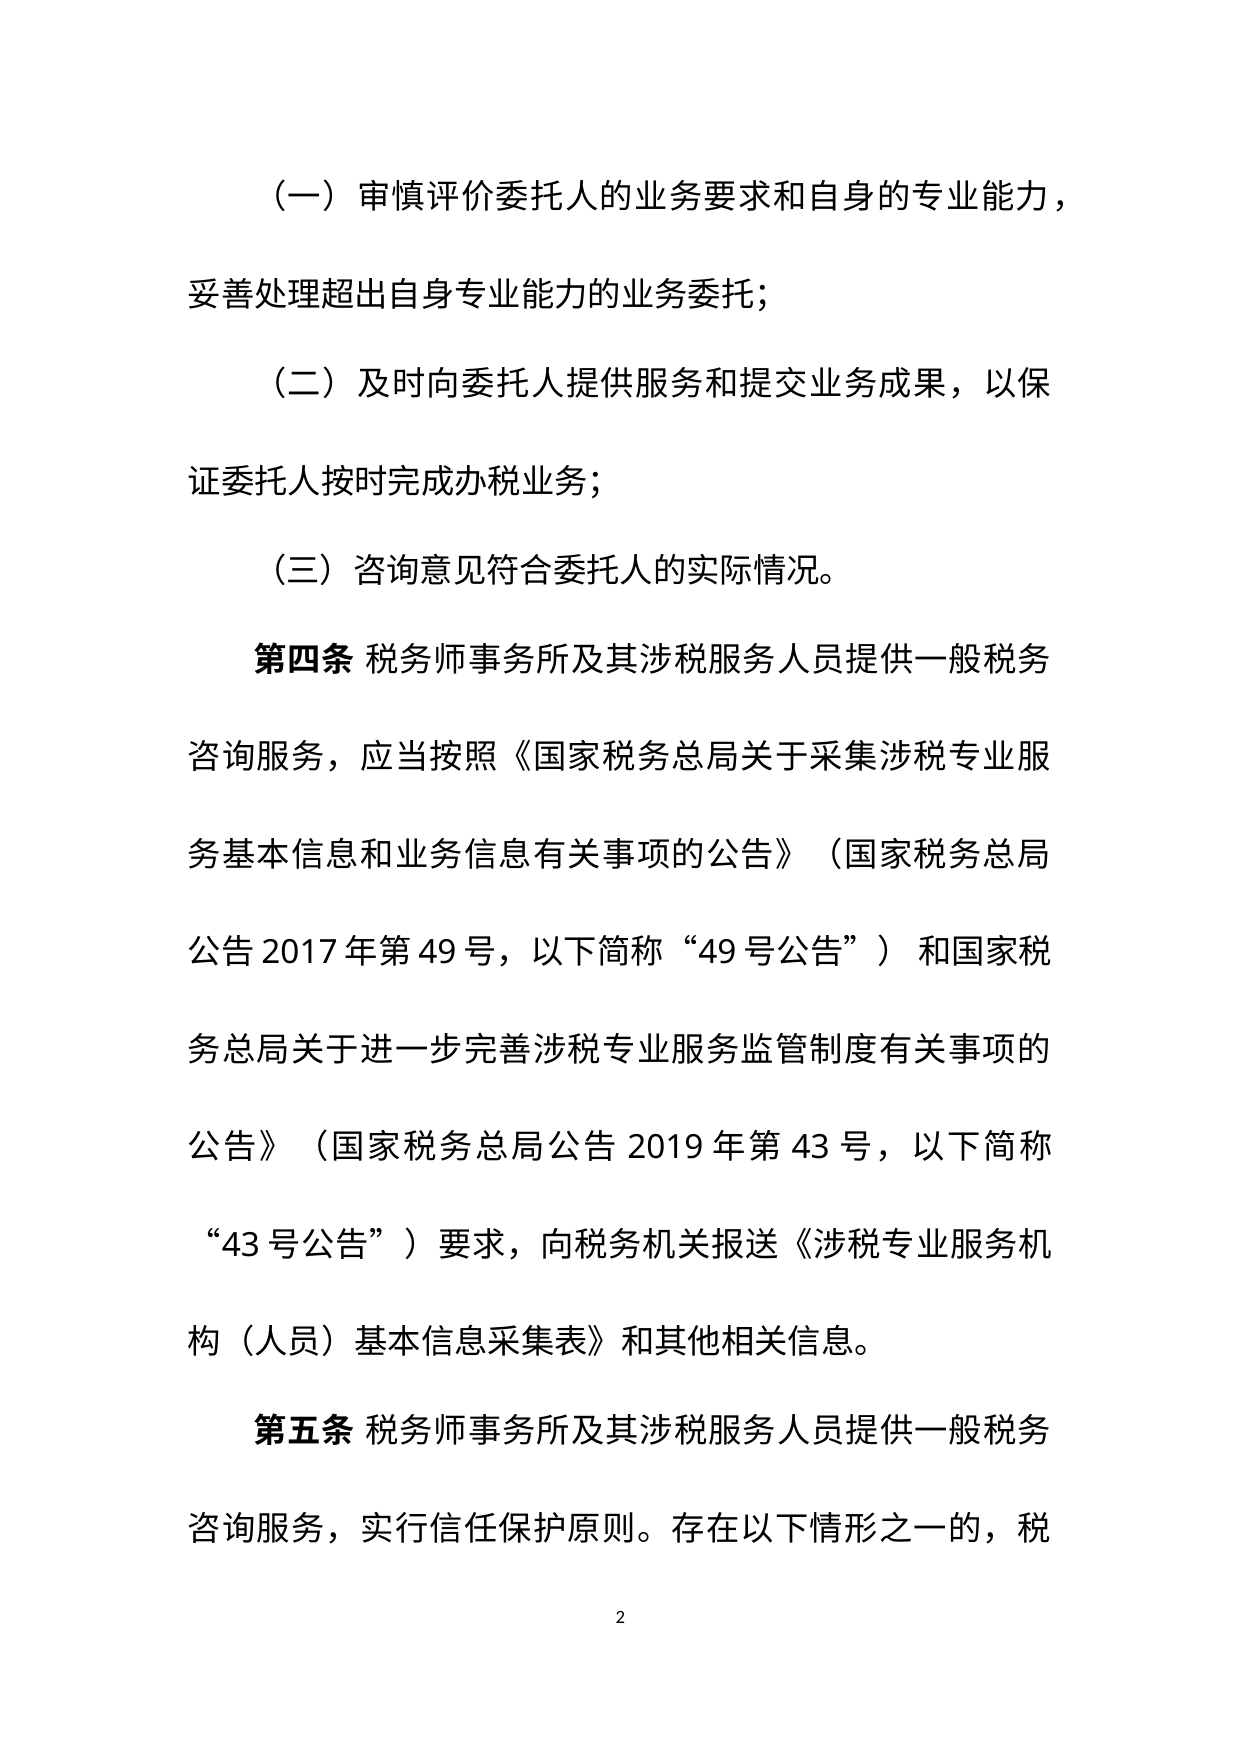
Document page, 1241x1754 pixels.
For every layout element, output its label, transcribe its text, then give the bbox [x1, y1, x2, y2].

text （一）审慎评价委托人的业务要求和自身的专业能力，妥善处理超出自身专业能力的业务委托； [187, 162, 1053, 324]
text （二）及时向委托人提供服务和提交业务成果，以保证委托人按时完成办税业务； [187, 348, 1053, 511]
text 第四条 税务师事务所及其涉税服务人员提供一般税务咨询服务，应当按照《国家税务总局关于采集涉税专业服务基本信息和业务信息有关事项的公告》（国家税务总局公告2017年第49号，以下简称“49号公告”） 和国家税务总局关于进一步完善涉税专业服务监管制度有关事项的公告》（国家税务总局公告2019年第43号，以下简称“43号公告”）要求，向税务机关报送《涉税专业服务机构（人员）基本信息采集表》和其他相关信息。 [187, 624, 1053, 1372]
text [187, 1396, 1053, 1558]
text （三）咨询意见符合委托人的实际情况。 [187, 535, 1053, 600]
